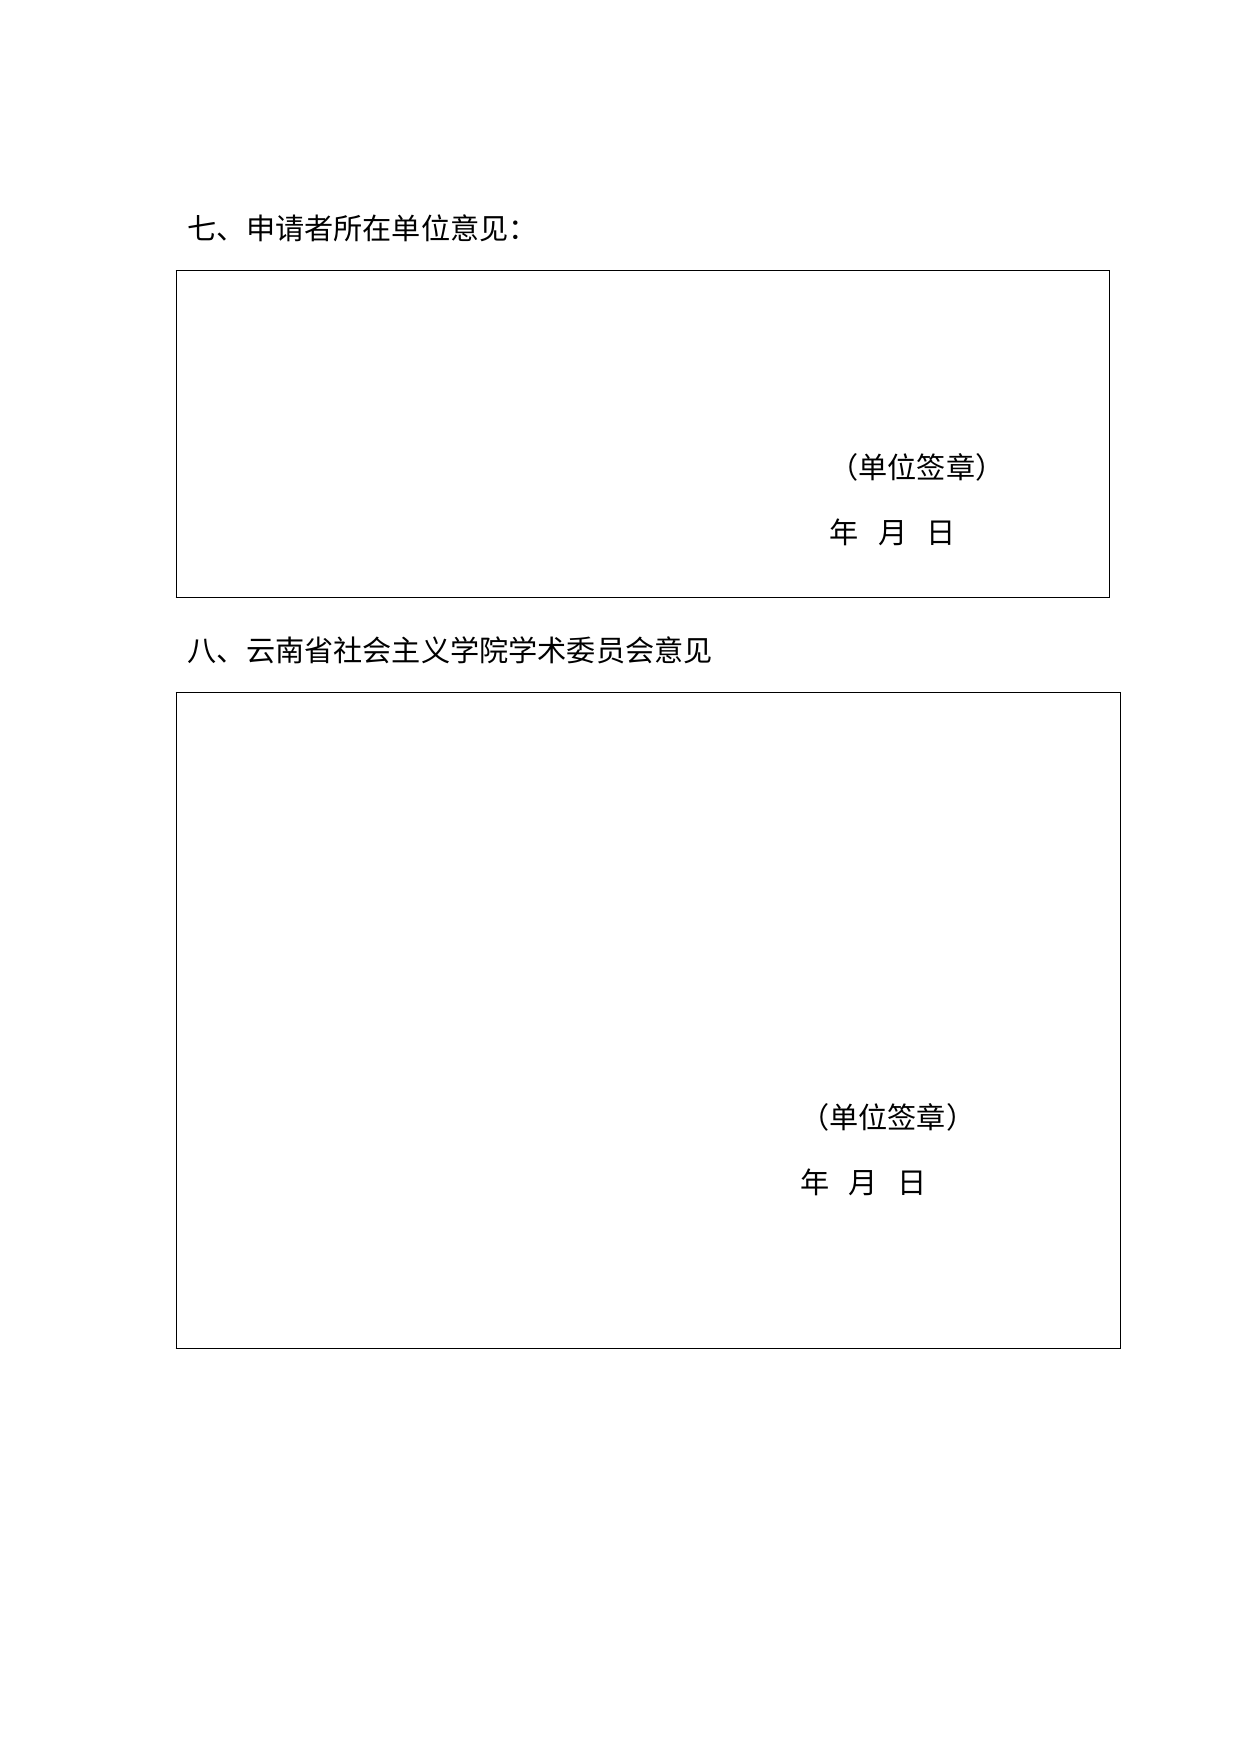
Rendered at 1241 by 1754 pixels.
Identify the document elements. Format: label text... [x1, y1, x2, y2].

table_header （单位签章） 年 月 日 [177, 271, 1109, 597]
text 八、云南省社会主义学院学术委员会意见 [187, 616, 1053, 681]
text 七、申请者所在单位意见： [187, 194, 1053, 259]
table_header （单位签章） 年 月 日 [177, 693, 1120, 1348]
